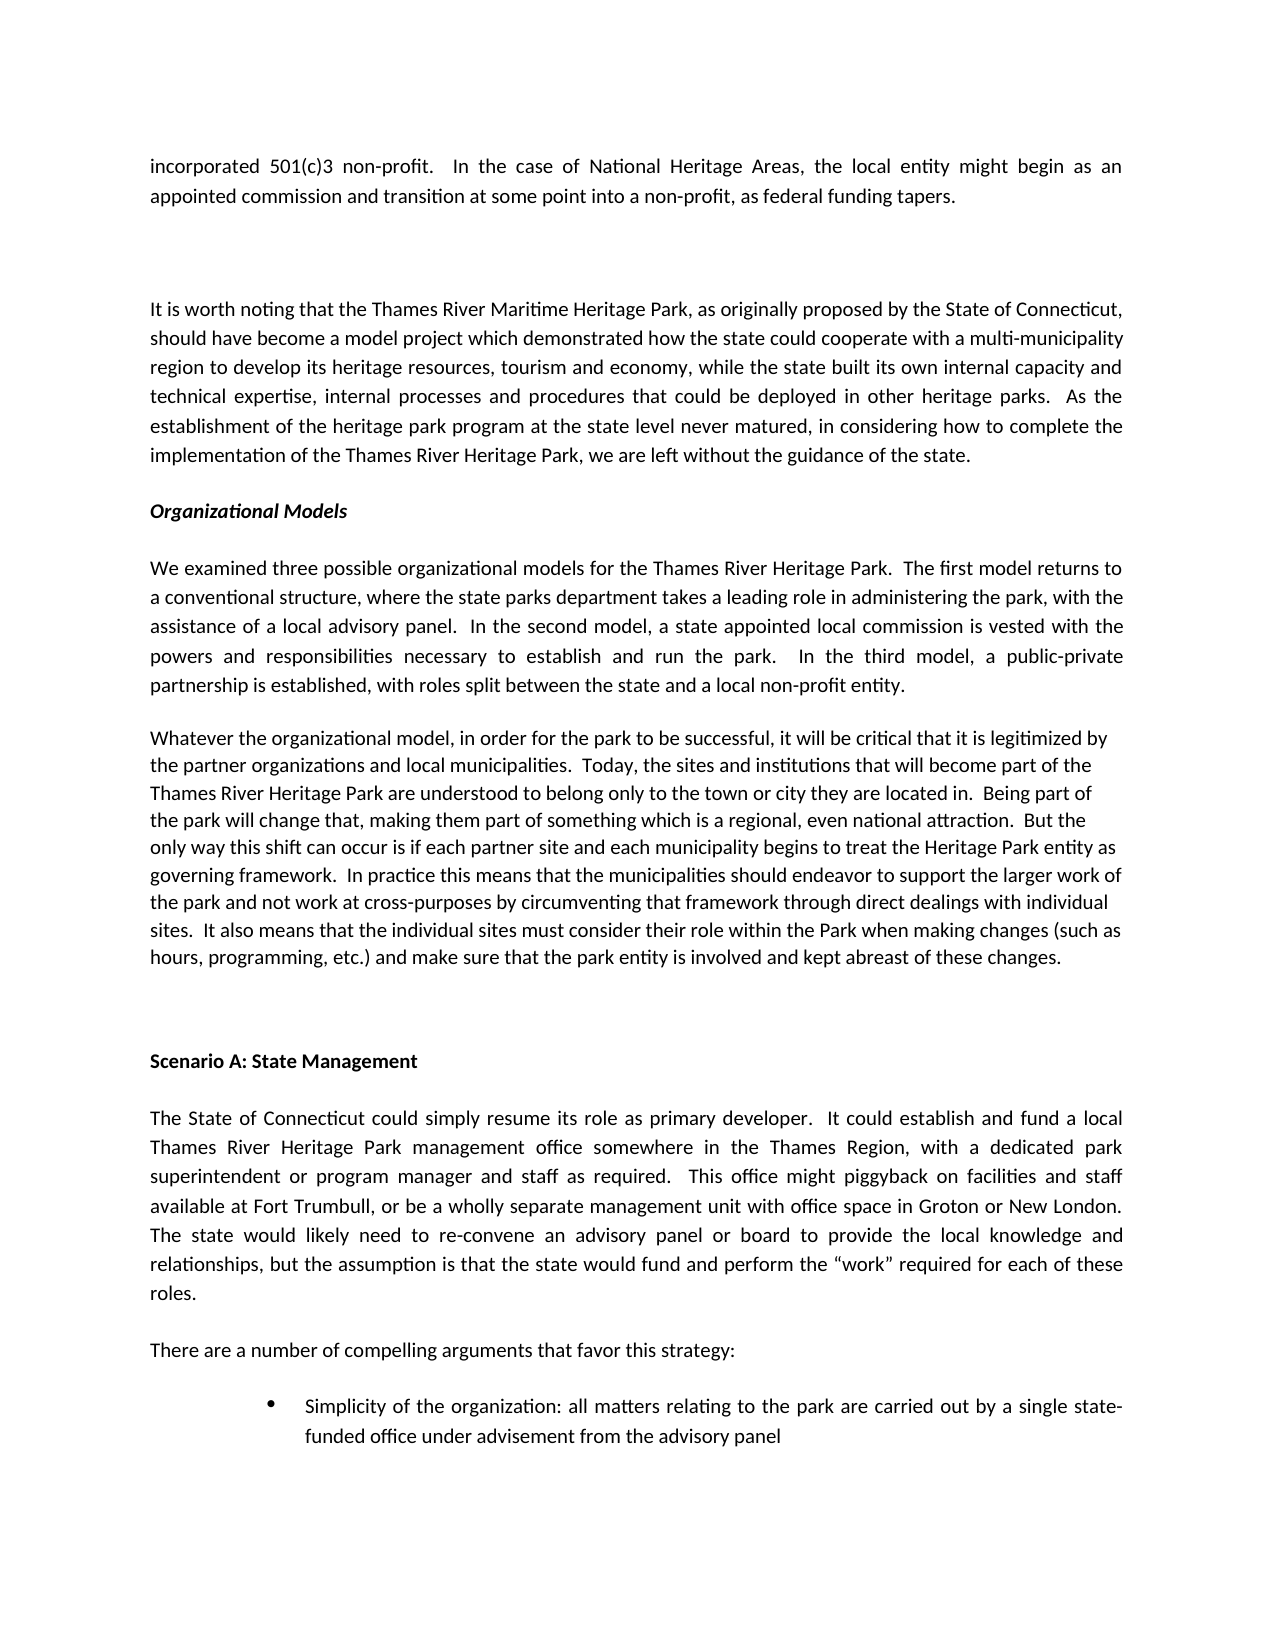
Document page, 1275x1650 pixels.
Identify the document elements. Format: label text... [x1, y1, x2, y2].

text The State of Connecticut could simply resume its role as primary developer. It could establish and fund a local Thames River Heritage Park management office somewhere in the Thames Region, with a dedicated park superintendent or program manager and staff as required. This office might piggyback on facilities and staff available at Fort Trumbull, or be a wholly separate management unit with office space in Groton or New London. The state would likely need to re-convene an advisory panel or board to provide the local knowledge and relationships, but the assumption is that the state would fund and perform the “work” required for each of these roles. [150, 1102, 1125, 1306]
text Organizational Models [150, 495, 1125, 524]
text We examined three possible organizational models for the Thames River Heritage Park. The first model returns to a conventional structure, where the state parks department takes a leading role in administering the park, with the assistance of a local advisory panel. In the second model, a state appointed local commission is vested with the powers and responsibilities necessary to establish and run the park. In the third model, a public-private partnership is established, with roles split between the state and a local non-profit entity. [150, 552, 1125, 697]
text Whatever the organizational model, in order for the park to be successful, it will be critical that it is legitimized by the partner organizations and local municipalities. Today, the sites and institutions that will become part of the Thames River Heritage Park are understood to belong only to the town or city they are located in. Being part of the park will change that, making them part of something which is a regional, even national attraction. But the only way this shift can occur is if each partner site and each municipality begins to treat the Heritage Park entity as governing framework. In practice this means that the municipalities should endeavor to support the larger work of the park and not work at cross-purposes by circumventing that framework through direct dealings with individual sites. It also means that the individual sites must consider their role within the Park when making changes (such as hours, programming, etc.) and make sure that the park entity is involved and kept abreast of these changes. [150, 725, 1125, 969]
text There are a number of compelling arguments that favor this strategy: [150, 1333, 1125, 1362]
text Scenario A: State Management [150, 1045, 1125, 1074]
text It is worth noting that the Thames River Maritime Heritage Park, as originally proposed by the State of Connecticut, should have become a model project which demonstrated how the state could cooperate with a multi-municipality region to develop its heritage resources, tourism and economy, while the state built its own internal capacity and technical expertise, internal processes and procedures that could be deployed in other heritage parks. As the establishment of the heritage park program at the state level never matured, in considering how to complete the implementation of the Thames River Heritage Park, we are left without the guidance of the state. [150, 292, 1125, 467]
list Simplicity of the organization: all matters relating to the park are carried out by a single state-funded office under advisement from the advisory panel [267, 1390, 1125, 1448]
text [150, 150, 1125, 208]
